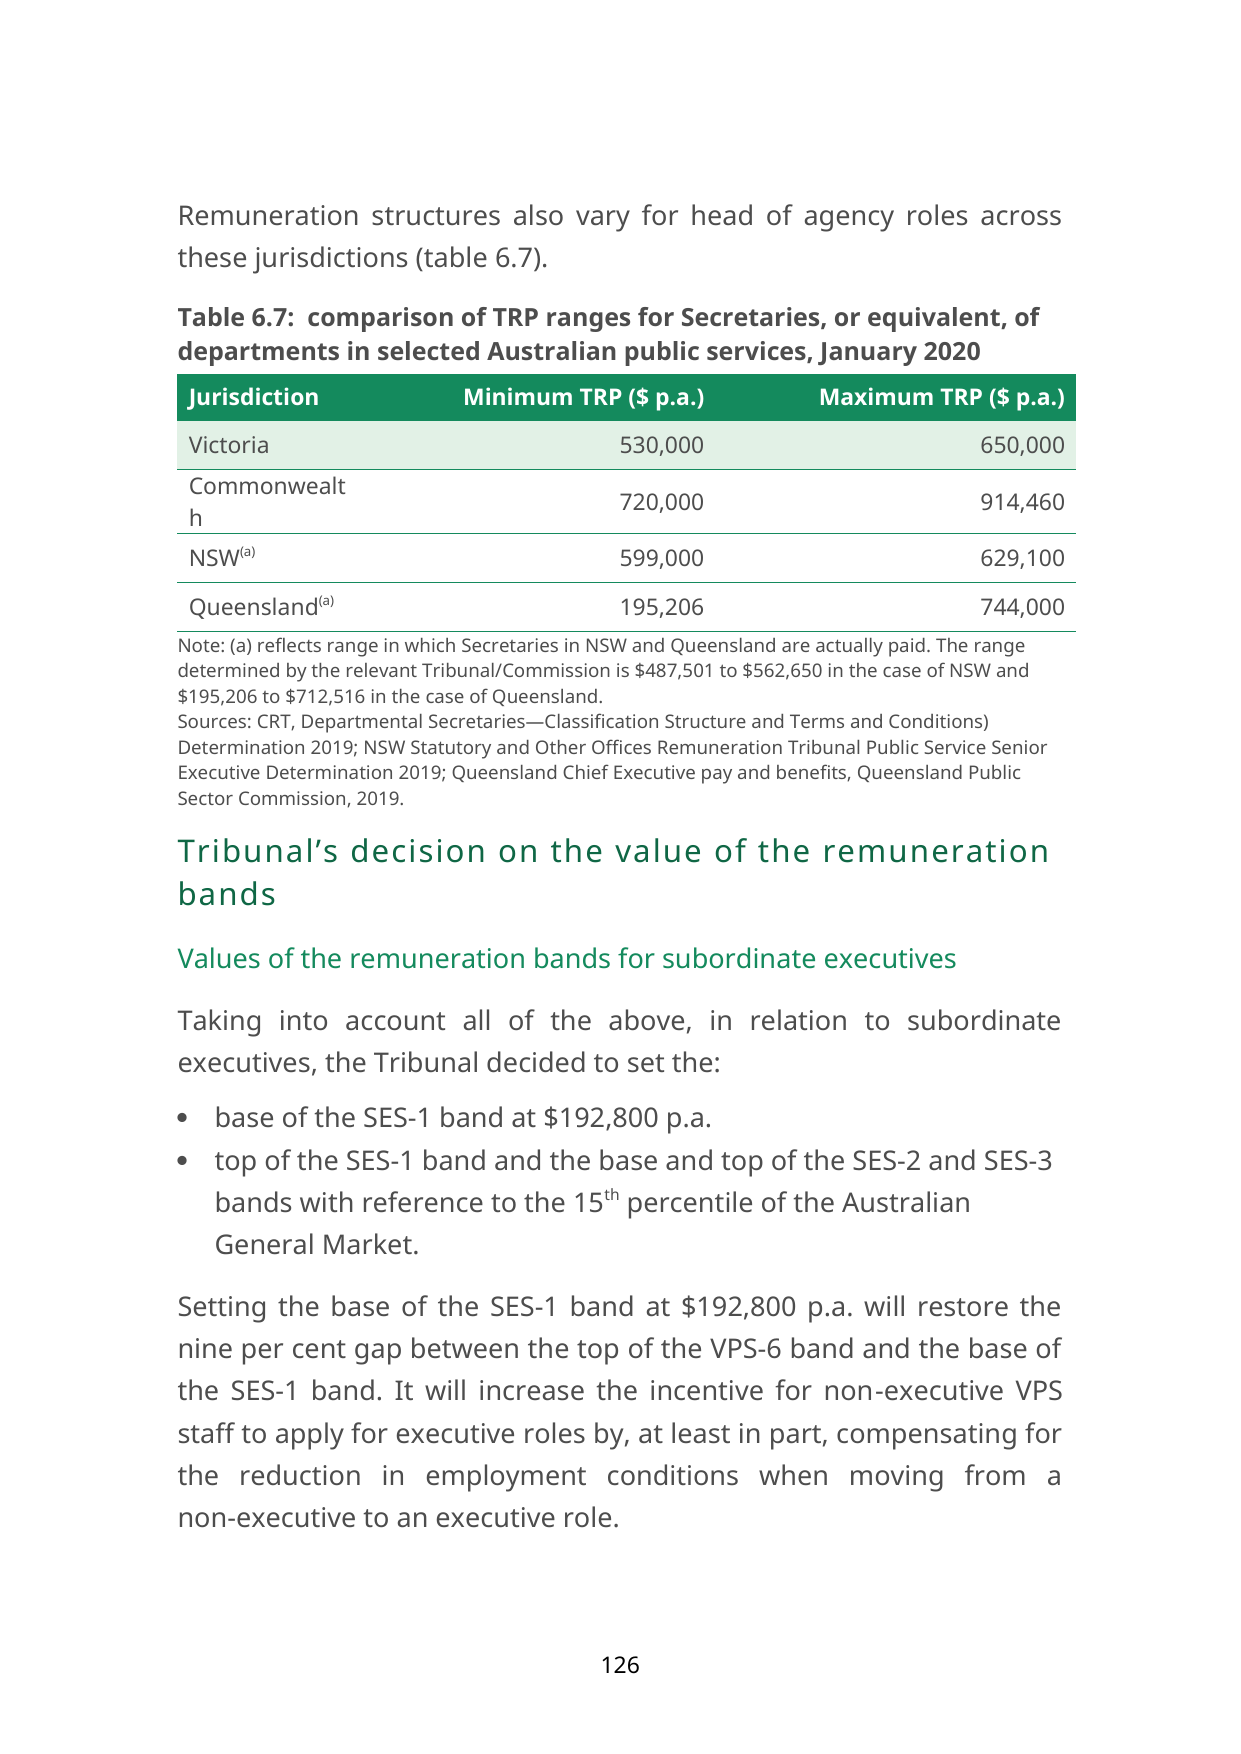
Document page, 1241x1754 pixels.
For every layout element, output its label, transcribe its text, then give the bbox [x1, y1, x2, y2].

table_cell 914,460 [715, 470, 1076, 533]
table_cell 530,000 [361, 421, 715, 469]
table_cell 744,000 [715, 583, 1076, 631]
table_cell 195,206 [361, 583, 715, 631]
text Note: (a) reflects range in which Secretaries in NSW and Queensland are actually paid. The range determined by the relevant Tribunal/Commission is $487,501 to $562,650 in the case of NSW and $195,206 to $712,516 in the case of Queensland. [177, 632, 1064, 708]
table_cell 629,100 [715, 534, 1076, 582]
text Setting the base of the SES-1 band at $192,800 p.a. will restore the nine per cent gap between the top of the VPS-6 band and the base of the SES-1 band. It will increase the incentive for non-executive VPS staff to apply for executive roles by, at least in part, compensating for the reduction in employment conditions when moving from a non-executive to an executive role. [177, 1287, 1063, 1536]
table_cell 720,000 [361, 470, 715, 533]
table_cell 599,000 [361, 534, 715, 582]
text Sources: CRT, Departmental Secretaries—Classification Structure and Terms and Conditions) Determination 2019; NSW Statutory and Other Offices Remuneration Tribunal Public Service Senior Executive Determination 2019; Queensland Chief Executive pay and benefits, Queensland Public Sector Commission, 2019. [177, 708, 1063, 811]
table_header Jurisdiction [177, 374, 361, 420]
table_header Minimum TRP ($ p.a.) [361, 374, 715, 420]
subtitle Tribunal’s decision on the value of the remuneration bands [177, 829, 1063, 914]
subtitle Table 6.7: comparison of TRP ranges for Secretaries, or equivalent, of departments in selected Australian public services, January 2020 [177, 299, 1108, 368]
table_cell 650,000 [715, 421, 1076, 469]
table_cell Victoria [177, 421, 361, 469]
text base of the SES-1 band at $192,800 p.a. [177, 1099, 1063, 1136]
table_cell Queensland(a) [177, 583, 361, 631]
table_cell Commonwealth [177, 470, 361, 533]
table_cell NSW(a) [177, 534, 361, 582]
subtitle Values of the remuneration bands for subordinate executives [177, 939, 1063, 976]
text top of the SES-1 band and the base and top of the SES-2 and SES-3 bands with reference to the 15th percentile of the Australian General Market. [177, 1141, 1063, 1263]
list Taking into account all of the above, in relation to subordinate executives, the Tribunal decided to set the: [177, 1001, 1063, 1081]
table_header Maximum TRP ($ p.a.) [715, 374, 1076, 420]
text Remuneration structures also vary for head of agency roles across these jurisdictions (table 6.7). [177, 196, 1063, 275]
